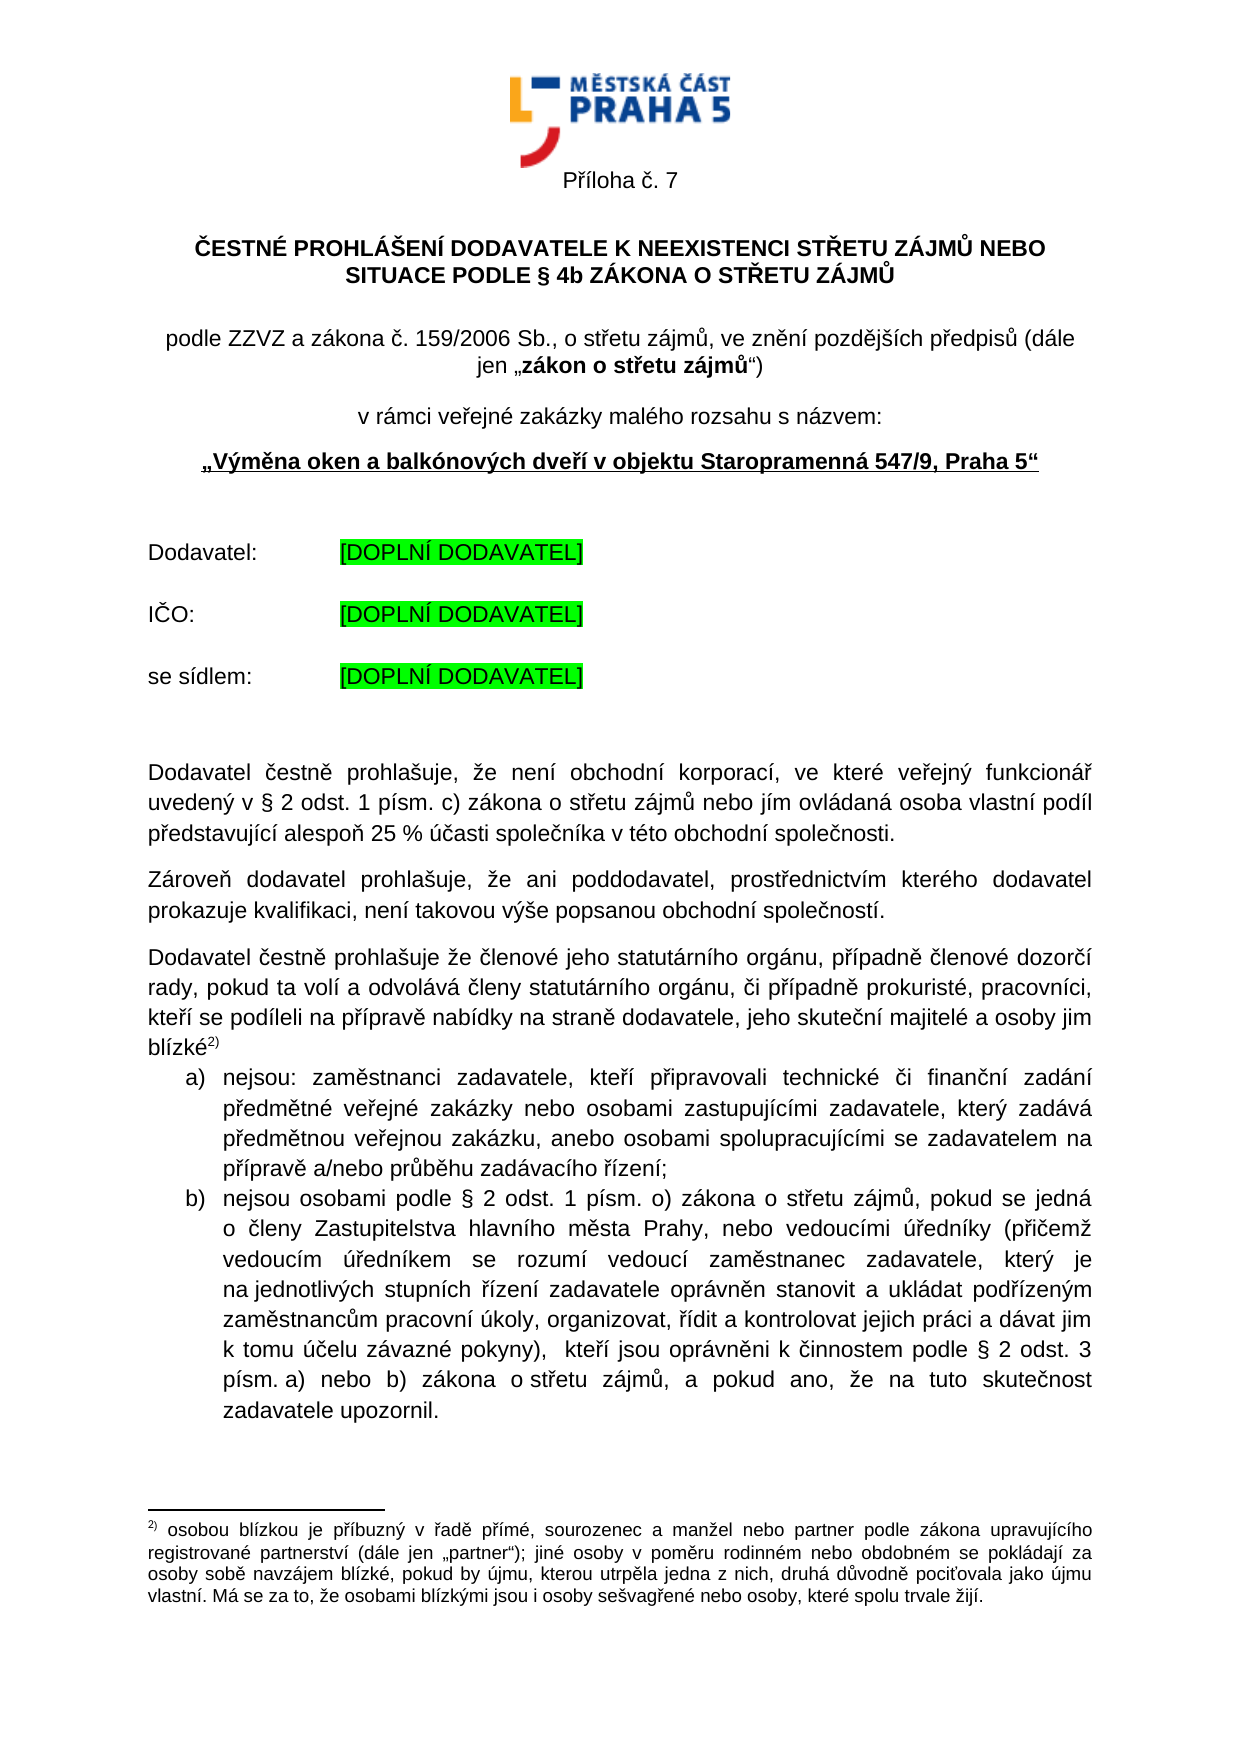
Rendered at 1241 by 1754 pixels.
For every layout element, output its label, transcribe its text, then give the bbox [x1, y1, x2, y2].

list nejsou: zaměstnanci zadavatele, kteří připravovali technické či finanční zadání předmětné veřejné zakázky nebo osobami zastupujícími zadavatele, který zadává předmětnou veřejnou zakázku, anebo osobami spolupracujícími se zadavatelem na přípravě a/nebo průběhu zadávacího řízení; [185, 1064, 1093, 1181]
picture [510, 73, 731, 168]
text Příloha č. 7 [148, 167, 1093, 194]
text Dodavatel čestně prohlašuje, že není obchodní korporací, ve které veřejný funkcionář uvedený v § 2 odst. 1 písm. c) zákona o střetu zájmů nebo jím ovládaná osoba vlastní podíl představující alespoň 25 % účasti společníka v této obchodní společnosti. [148, 759, 1093, 846]
text Dodavatel čestně prohlašuje že členové jeho statutárního orgánu, případně členové dozorčí rady, pokud ta volí a odvolává členy statutárního orgánu, či případně prokuristé, pracovníci, kteří se podíleli na přípravě nabídky na straně dodavatele, jeho skuteční majitelé a osoby jim blízké) [148, 943, 1093, 1060]
table_cell IČO: [148, 588, 340, 650]
text v rámci veřejné zakázky malého rozsahu s názvem: [148, 403, 1093, 429]
table_cell se sídlem: [148, 650, 340, 712]
list nejsou osobami podle § 2 odst. 1 písm. o) zákona o střetu zájmů, pokud se jedná o členy Zastupitelstva hlavního města Prahy, nebo vedoucími úředníky (přičemž vedoucím úředníkem se rozumí vedoucí zaměstnanec zadavatele, který je na jednotlivých stupních řízení zadavatele oprávněn stanovit a ukládat podřízeným zaměstnancům pracovní úkoly, organizovat, řídit a kontrolovat jejich práci a dávat jim k tomu účelu závazné pokyny), kteří jsou oprávněni k činnostem podle § 2 odst. 3 písm. a) nebo b) zákona o střetu zájmů, a pokud ano, že na tuto skutečnost zadavatele upozornil. [185, 1185, 1093, 1423]
table_header Dodavatel: [148, 526, 340, 588]
table_cell [DOPLNÍ DODAVATEL] [340, 650, 894, 712]
table_header [DOPLNÍ DODAVATEL] [340, 526, 894, 588]
text podle ZZVZ a zákona č. 159/2006 Sb., o střetu zájmů, ve znění pozdějších předpisů (dále jen „zákon o střetu zájmů“) [148, 325, 1093, 378]
text Zároveň dodavatel prohlašuje, že ani poddodavatel, prostřednictvím kterého dodavatel prokazuje kvalifikaci, není takovou výše popsanou obchodní společností. [148, 866, 1093, 923]
table_cell [DOPLNÍ DODAVATEL] [340, 588, 894, 650]
text ČESTNÉ PROHLÁŠENÍ DODAVATELE K NEEXISTENCI STŘETU ZÁJMŮ NEBO SITUACE PODLE § 4b ZÁKONA O STŘETU ZÁJMŮ [148, 235, 1093, 288]
text „Výměna oken a balkónových dveří v objektu Staropramenná 547/9, Praha 5“ [148, 448, 1093, 474]
